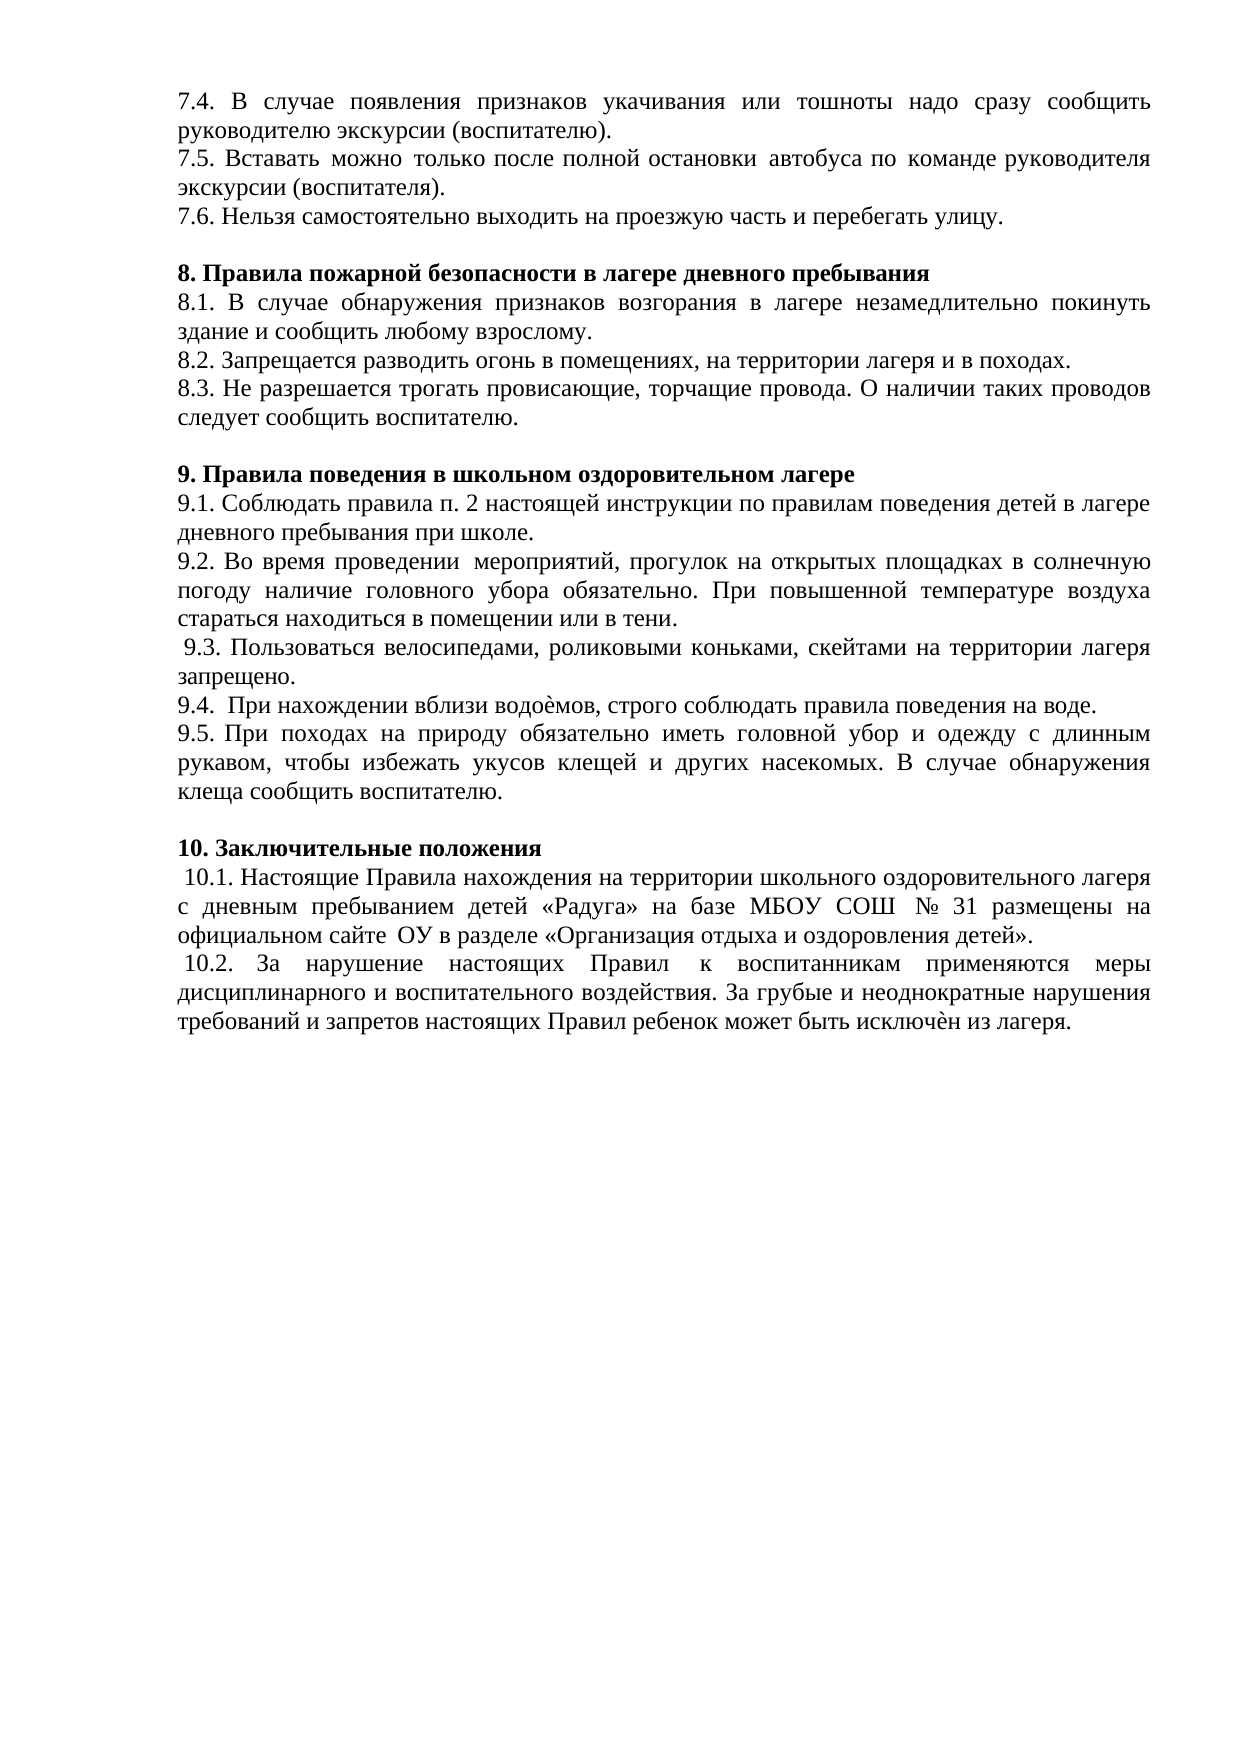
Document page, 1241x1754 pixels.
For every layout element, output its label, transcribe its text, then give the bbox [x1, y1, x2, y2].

list Пользоваться велосипедами, роликовыми коньками, скейтами на территории лагеря запрещено. [177, 632, 1152, 690]
list В случае появления признаков укачивания или тошноты надо сразу сообщить руководителю экскурсии (воспитателю). [177, 86, 1151, 143]
list При нахождении вблизи водоѐмов, строго соблюдать правила поведения на воде. [177, 690, 1166, 718]
list При походах на природу обязательно иметь головной убор и одежду с длинным рукавом, чтобы избежать укусов клещей и других насекомых. В случае обнаружения клеща сообщить воспитателю. [177, 718, 1152, 805]
list В случае обнаружения признаков возгорания в лагере незамедлительно покинуть здание и сообщить любому взрослому. [177, 287, 1151, 345]
list Настоящие Правила нахождения на территории школьного оздоровительного лагеря с дневным пребыванием детей «Радуга» на базе МБОУ СОШ № 31 размещены на официальном сайте ОУ в разделе «Организация отдыха и оздоровления детей». [177, 862, 1151, 948]
subtitle Заключительные положения [177, 834, 1166, 862]
list Не разрешается трогать провисающие, торчащие провода. О наличии таких проводов следует сообщить воспитателю. [177, 373, 1152, 431]
subtitle Правила поведения в школьном оздоровительном лагере [177, 460, 1166, 488]
subtitle Правила пожарной безопасности в лагере дневного пребывания [177, 259, 1166, 287]
list Во время проведении мероприятий, прогулок на открытых площадках в солнечную погоду наличие головного убора обязательно. При повышенной температуре воздуха стараться находиться в помещении или в тени. [177, 546, 1151, 632]
list Соблюдать правила п. 2 настоящей инструкции по правилам поведения детей в лагере дневного пребывания при школе. [177, 488, 1151, 546]
list Запрещается разводить огонь в помещениях, на территории лагеря и в походах. [177, 345, 1166, 373]
list Нельзя самостоятельно выходить на проезжую часть и перебегать улицу. [177, 201, 1166, 230]
list Вставать можно только после полной остановки автобуса по команде руководителя экскурсии (воспитателя). [177, 143, 1151, 201]
list За нарушение настоящих Правил к воспитанникам применяются меры дисциплинарного и воспитательного воздействия. За грубые и неоднократные нарушения требований и запретов настоящих Правил ребенок может быть исключѐн из лагеря. [177, 948, 1152, 1035]
